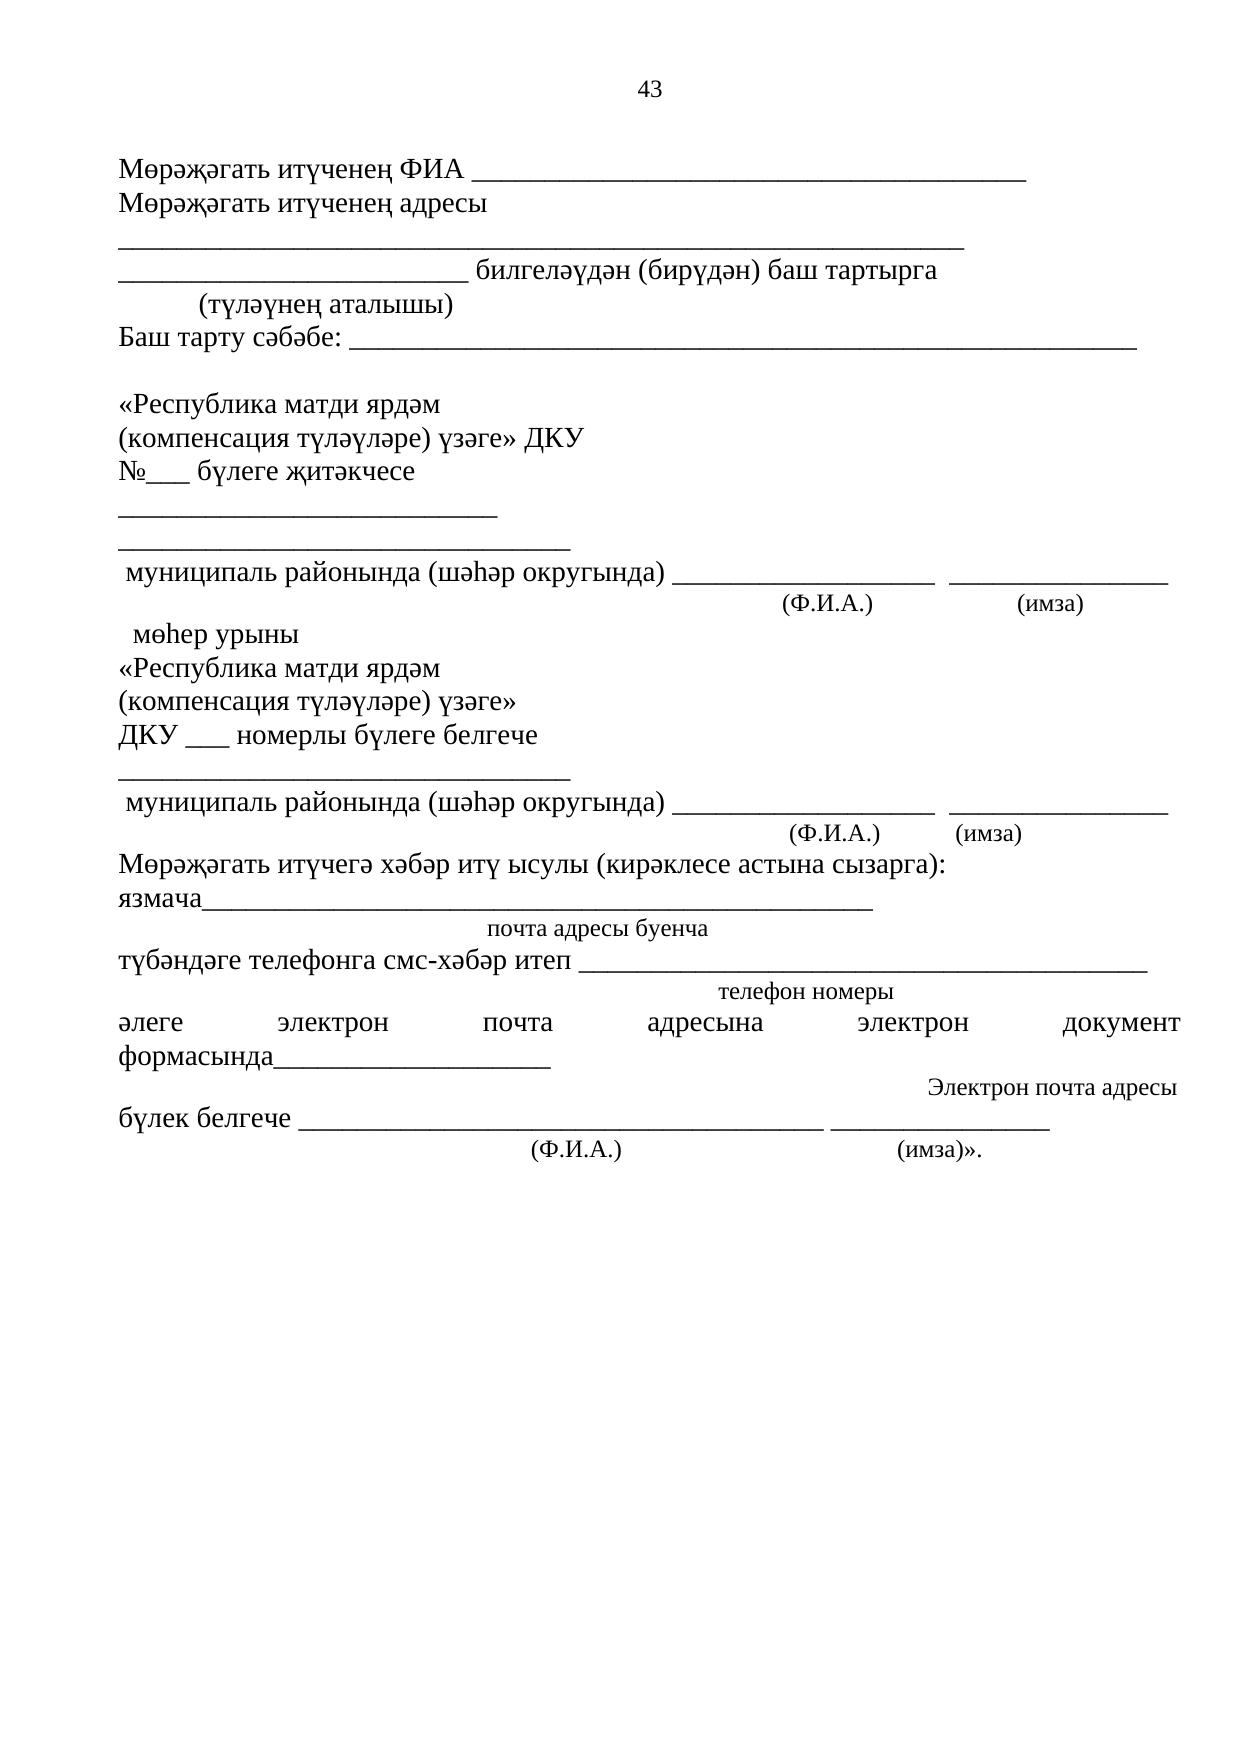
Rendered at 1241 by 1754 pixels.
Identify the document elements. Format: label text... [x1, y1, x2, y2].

text язмача______________________________________________ [118, 880, 1181, 913]
text ________________________ билгеләүдән (бирүдән) баш тартырга [118, 252, 1181, 286]
text Баш тарту сәбәбе: ______________________________________________________ [118, 319, 1181, 353]
text телефон номеры [118, 976, 1181, 1004]
text почта адресы буенча [118, 913, 1181, 942]
text Электрон почта адресы [118, 1072, 1181, 1100]
text (Ф.И.А.) (имза)». [118, 1134, 1181, 1163]
text әлеге электрон почта адресына электрон документ формасында___________________ [118, 1004, 1181, 1072]
text «Республика матди ярдәм (компенсация түләүләре) үзәге» ДКУ ___ номерлы бүлеге белгече [118, 650, 546, 751]
text бүлек белгече ____________________________________ _______________ [118, 1100, 1181, 1134]
text мөһер урыны [118, 616, 1181, 650]
text _______________________________ [118, 751, 1181, 784]
text _______________________________ [118, 521, 1181, 554]
text (түләүнең аталышы) [118, 286, 1181, 319]
text муниципаль районында (шәһәр округында) __________________ _______________ [118, 784, 1181, 818]
text «Республика матди ярдәм (компенсация түләүләре) үзәге» ДКУ №___ бүлеге җитәкчесе __________________________ [118, 386, 591, 521]
text Мөрәҗәгать итүчегә хәбәр итү ысулы (кирәклесе астына сызарга): [118, 846, 1181, 880]
text (Ф.И.А.) (имза) [118, 588, 1181, 616]
text Мөрәҗәгать итүченең ФИА ______________________________________ [118, 152, 1181, 185]
text (Ф.И.А.) (имза) [118, 818, 1181, 846]
text Мөрәҗәгать итүченең адресы __________________________________________________________ [118, 185, 1181, 252]
text муниципаль районында (шәһәр округында) __________________ _______________ [118, 554, 1181, 588]
text түбәндәге телефонга смс-хәбәр итеп _______________________________________ [118, 942, 1181, 976]
